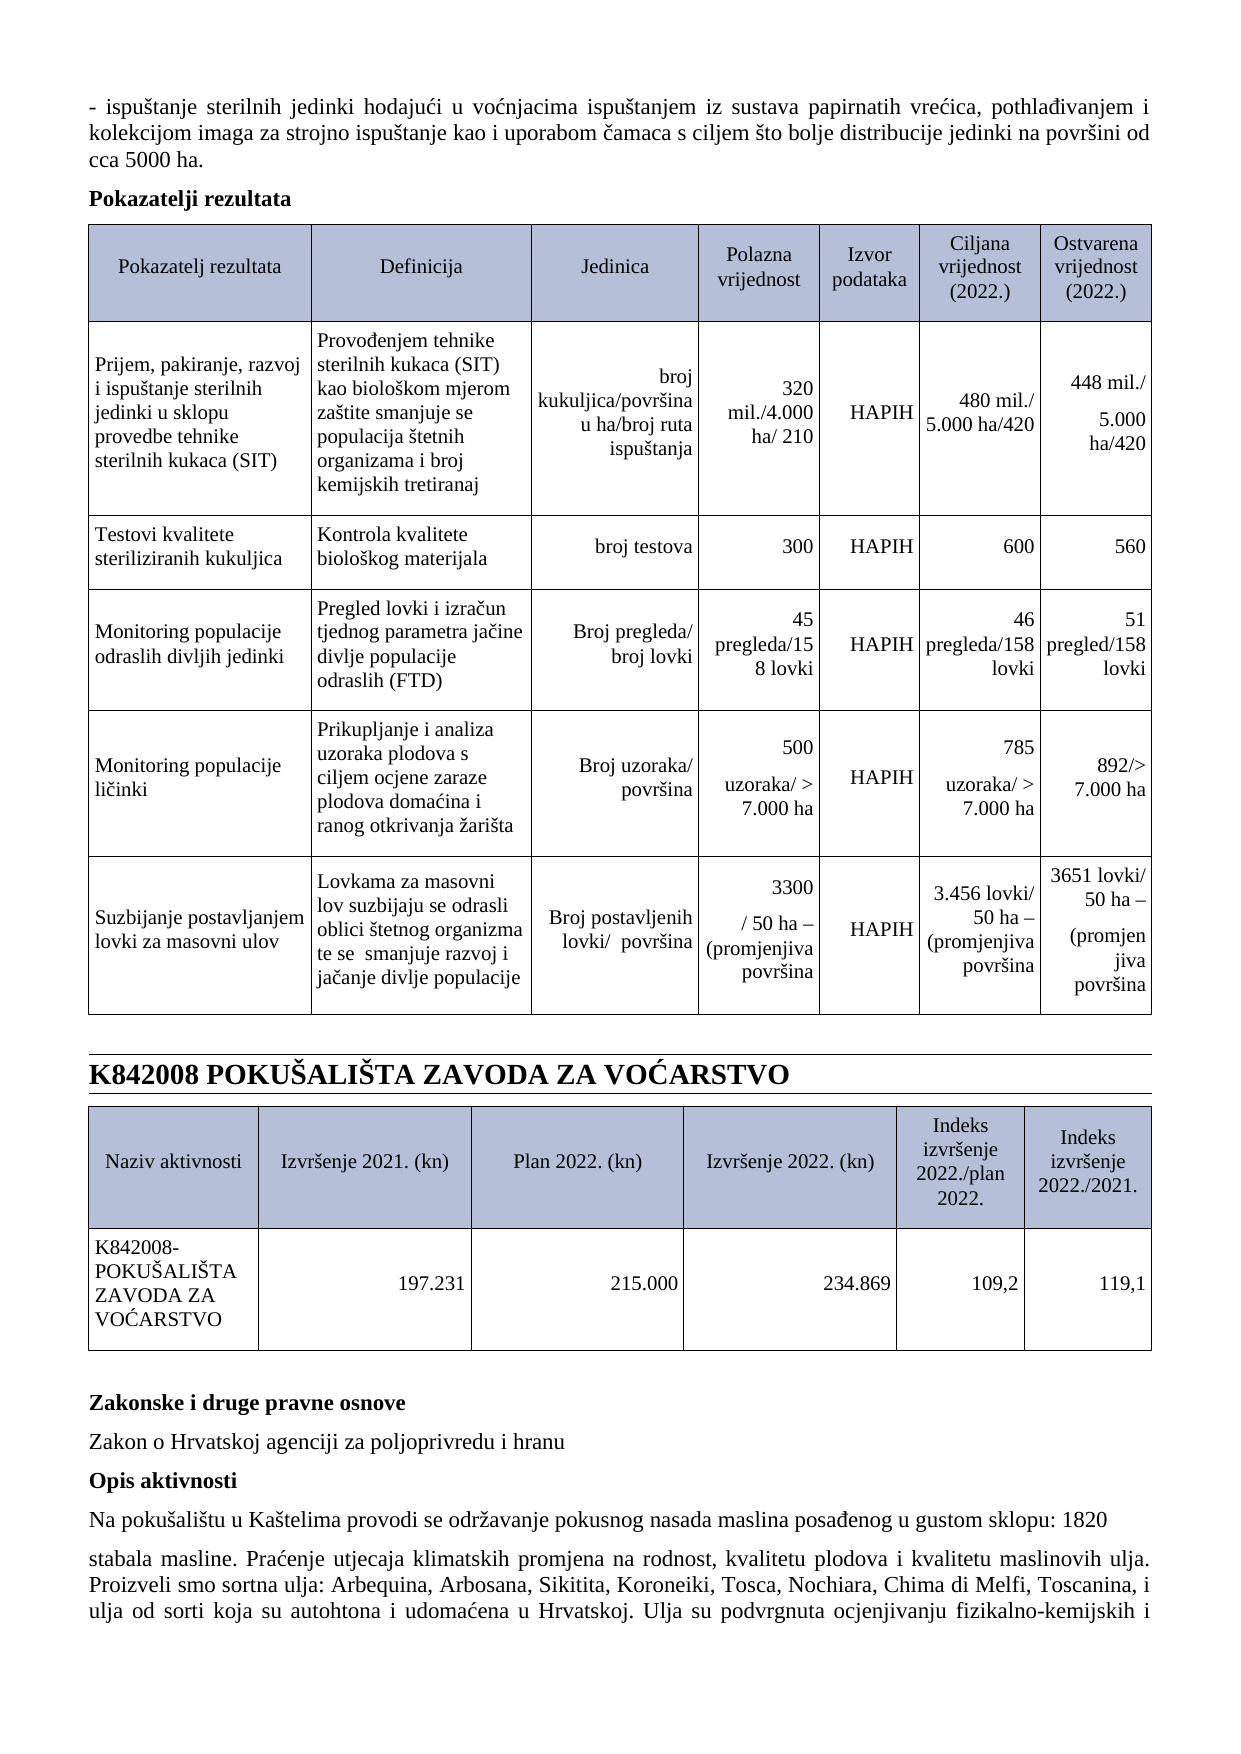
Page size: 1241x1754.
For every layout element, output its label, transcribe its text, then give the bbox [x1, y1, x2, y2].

table_cell Lovkama za masovni lov suzbijaju se odrasli oblici štetnog organizma te se smanjuje razvoj i jačanje divlje populacije [312, 857, 531, 1014]
table_cell 892/> 7.000 ha [1041, 711, 1151, 856]
table_cell 46 pregleda/158 lovki [920, 590, 1040, 710]
table_cell 785 uzoraka/ > 7.000 ha [920, 711, 1040, 856]
table_header Naziv aktivnosti [89, 1107, 258, 1228]
table_cell 119,1 [1025, 1229, 1151, 1349]
table_header Jedinica [532, 225, 698, 321]
table_header Izvršenje 2021. (kn) [259, 1107, 471, 1228]
table_header Plan 2022. (kn) [472, 1107, 683, 1228]
table_header Ciljana vrijednost (2022.) [920, 225, 1040, 321]
table_cell 600 [920, 516, 1040, 588]
table_cell 448 mil./ 5.000 ha/420 [1041, 322, 1151, 515]
table_cell HAPIH [820, 516, 919, 588]
table_cell Broj postavljenih lovki/ površina [532, 857, 698, 1014]
subtitle Zakonske i druge pravne osnove [89, 1389, 1152, 1416]
table_cell broj kukuljica/površina u ha/broj ruta ispuštanja [532, 322, 698, 515]
table_header Izvršenje 2022. (kn) [684, 1107, 896, 1228]
table_header Definicija [312, 225, 531, 321]
table_cell 500 uzoraka/ > 7.000 ha [699, 711, 819, 856]
table_cell Monitoring populacije odraslih divljih jedinki [89, 590, 311, 710]
table_cell Provođenjem tehnike sterilnih kukaca (SIT) kao biološkom mjerom zaštite smanjuje se populacija štetnih organizama i broj kemijskih tretiranaj [312, 322, 531, 515]
table_cell HAPIH [820, 711, 919, 856]
text - ispuštanje sterilnih jedinki hodajući u voćnjacima ispuštanjem iz sustava papirnatih vrećica, pothlađivanjem i kolekcijom imaga za strojno ispuštanje kao i uporabom čamaca s ciljem što bolje distribucije jedinki na površini od cca 5000 ha. [89, 93, 1152, 172]
table_cell 320 mil./4.000 ha/ 210 [699, 322, 819, 515]
table_cell 51 pregled/158 lovki [1041, 590, 1151, 710]
table_header Ostvarena vrijednost (2022.) [1041, 225, 1151, 321]
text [89, 1545, 1152, 1624]
table_cell HAPIH [820, 857, 919, 1014]
table_cell broj testova [532, 516, 698, 588]
table_header Polazna vrijednost [699, 225, 819, 321]
table_cell Pregled lovki i izračun tjednog parametra jačine divlje populacije odraslih (FTD) [312, 590, 531, 710]
table_cell HAPIH [820, 322, 919, 515]
table_cell Kontrola kvalitete biološkog materijala [312, 516, 531, 588]
text Zakon o Hrvatskoj agenciji za poljoprivredu i hranu [89, 1428, 1152, 1455]
table_cell Prikupljanje i analiza uzoraka plodova s ciljem ocjene zaraze plodova domaćina i ranog otkrivanja žarišta [312, 711, 531, 856]
table_cell 300 [699, 516, 819, 588]
table_cell Suzbijanje postavljanjem lovki za masovni ulov [89, 857, 311, 1014]
table_cell 3.456 lovki/ 50 ha – (promjenjiva površina [920, 857, 1040, 1014]
table_cell Broj uzoraka/ površina [532, 711, 698, 856]
table_header Izvor podataka [820, 225, 919, 321]
table_cell 197.231 [259, 1229, 471, 1349]
table_header Pokazatelj rezultata [89, 225, 311, 321]
table_cell Prijem, pakiranje, razvoj i ispuštanje sterilnih jedinki u sklopu provedbe tehnike sterilnih kukaca (SIT) [89, 322, 311, 515]
table_cell 234.869 [684, 1229, 896, 1349]
table_cell K842008-POKUŠALIŠTA ZAVODA ZA VOĆARSTVO [89, 1229, 258, 1349]
subtitle K842008 POKUŠALIŠTA ZAVODA ZA VOĆARSTVO [89, 1055, 1152, 1093]
table_header Indeks izvršenje 2022./plan 2022. [897, 1107, 1024, 1228]
table_cell 109,2 [897, 1229, 1024, 1349]
table_cell 480 mil./ 5.000 ha/420 [920, 322, 1040, 515]
table_header Indeks izvršenje 2022./2021. [1025, 1107, 1151, 1228]
table_cell 560 [1041, 516, 1151, 588]
table_cell HAPIH [820, 590, 919, 710]
subtitle Pokazatelji rezultata [89, 184, 1152, 211]
table_cell 45 pregleda/158 lovki [699, 590, 819, 710]
text Na pokušalištu u Kaštelima provodi se održavanje pokusnog nasada maslina posađenog u gustom sklopu: 1820 [89, 1506, 1152, 1532]
table_cell Testovi kvalitete steriliziranih kukuljica [89, 516, 311, 588]
table_cell 3300 / 50 ha – (promjenjiva površina [699, 857, 819, 1014]
table_cell Broj pregleda/ broj lovki [532, 590, 698, 710]
subtitle Opis aktivnosti [89, 1467, 1152, 1493]
table_cell 3651 lovki/ 50 ha – (promjen jiva površina [1041, 857, 1151, 1014]
table_cell Monitoring populacije ličinki [89, 711, 311, 856]
table_cell 215.000 [472, 1229, 683, 1349]
